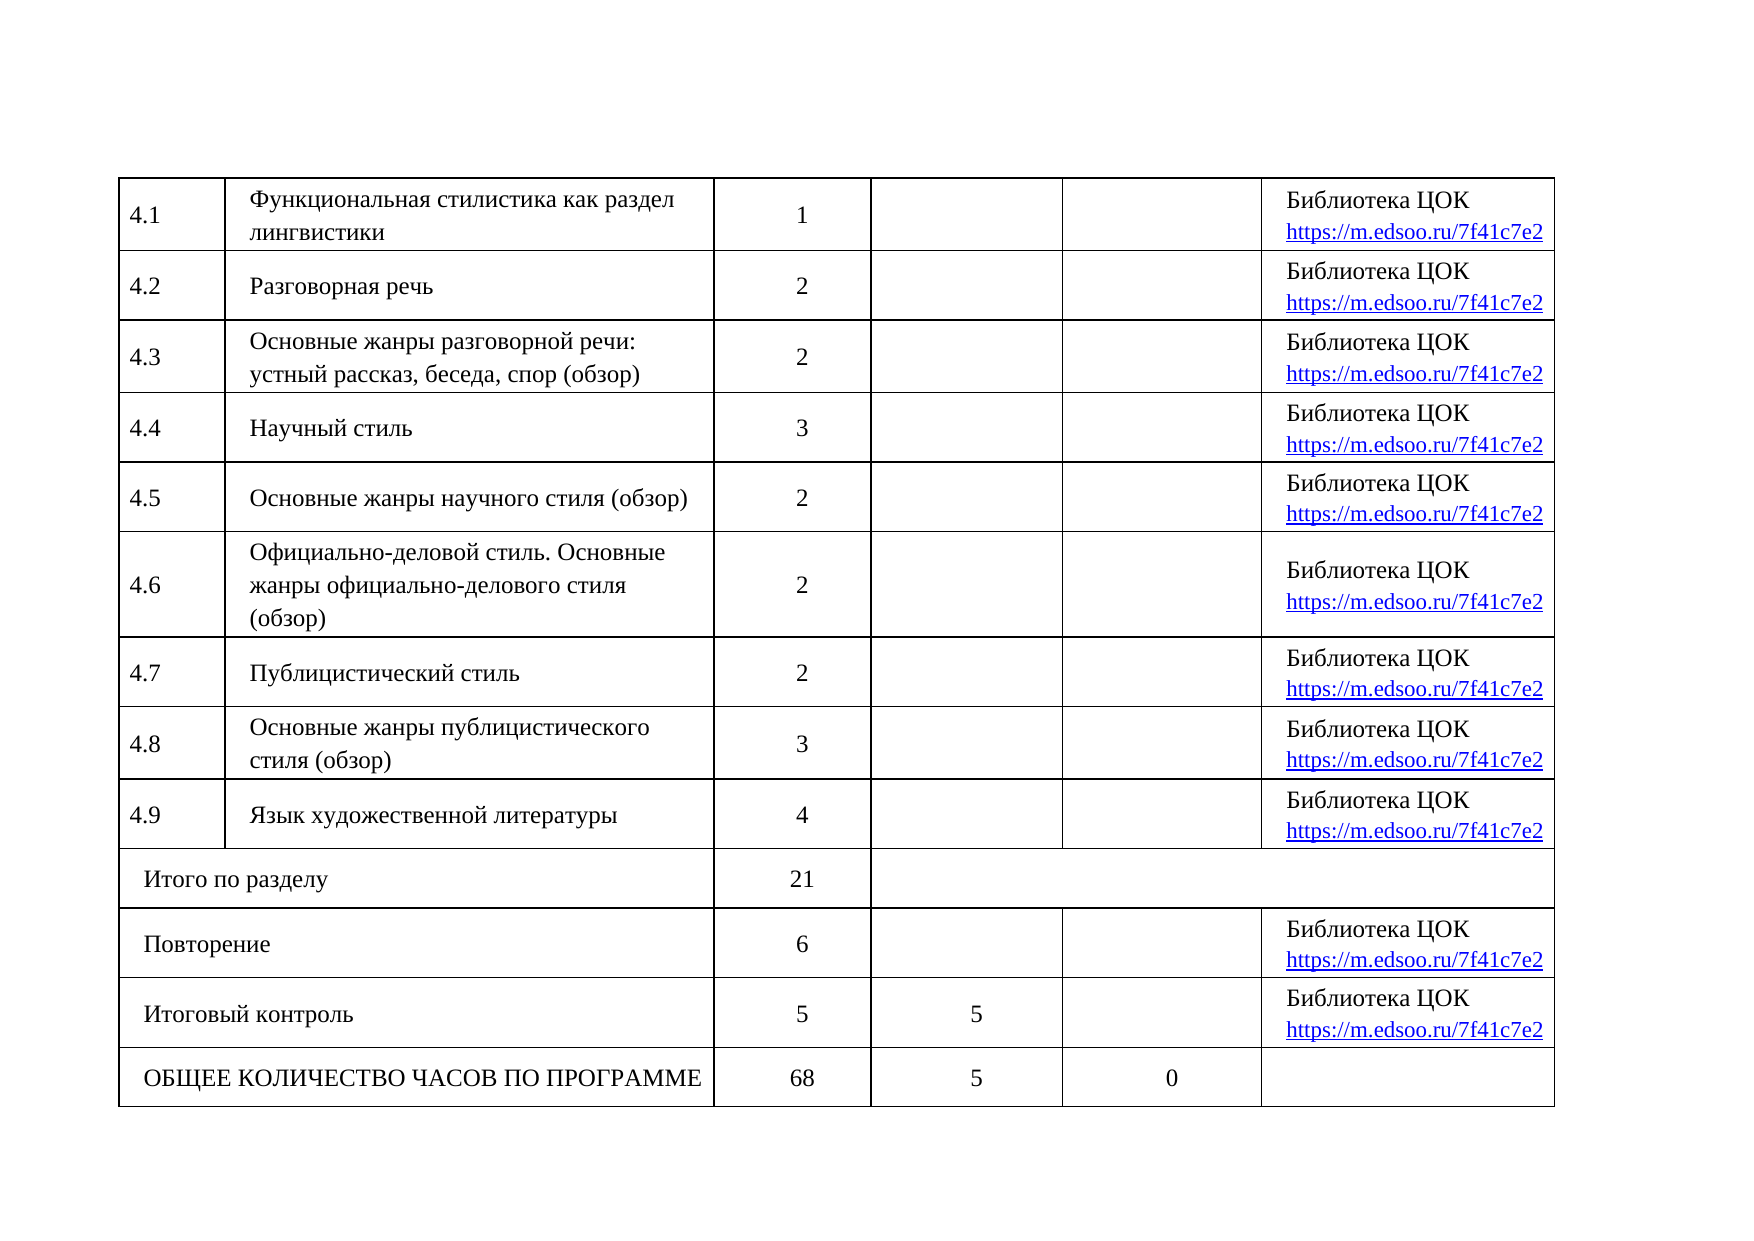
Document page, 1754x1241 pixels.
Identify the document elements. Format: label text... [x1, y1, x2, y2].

table_cell [872, 463, 1062, 531]
table_cell [1063, 179, 1261, 249]
table_cell [1063, 978, 1261, 1046]
table_cell Итоговый контроль [120, 978, 713, 1046]
table_cell Научный стиль [226, 393, 713, 461]
table_cell 1 [715, 179, 870, 249]
table_cell 4.9 [120, 780, 224, 848]
table_cell Повторение [120, 909, 713, 977]
table_cell Основные жанры публицистического стиля (обзор) [226, 707, 713, 778]
table_cell [872, 251, 1062, 319]
table_cell [872, 179, 1062, 249]
table_cell Библиотека ЦОК https://m.edsoo.ru/7f41c7e2 [1262, 638, 1554, 706]
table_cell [1262, 251, 1554, 319]
table_cell [1063, 780, 1261, 848]
table_cell 6 [715, 909, 870, 977]
table_cell Библиотека ЦОК https://m.edsoo.ru/7f41c7e2 [1262, 393, 1554, 461]
table_cell [872, 393, 1062, 461]
table_cell 2 [715, 638, 870, 706]
table_cell 4.5 [120, 463, 224, 531]
table_cell 4.4 [120, 393, 224, 461]
table_cell [872, 849, 1554, 907]
table_cell Основные жанры разговорной речи: устный рассказ, беседа, спор (обзор) [226, 321, 713, 392]
table_cell [872, 909, 1062, 977]
table_cell [1063, 463, 1261, 531]
table_cell [1063, 638, 1261, 706]
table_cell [1262, 179, 1554, 249]
table_cell [872, 707, 1062, 778]
table_cell Библиотека ЦОК https://m.edsoo.ru/7f41c7e2 [1262, 532, 1554, 636]
table_cell 2 [715, 321, 870, 392]
table_cell Публицистический стиль [226, 638, 713, 706]
table_cell 0 [1063, 1048, 1261, 1106]
table_cell 4.1 [120, 179, 224, 249]
table_cell [872, 780, 1062, 848]
table_cell 4 [715, 780, 870, 848]
table_cell [1262, 1048, 1554, 1106]
table_cell Язык художественной литературы [226, 780, 713, 848]
table_cell 4.8 [120, 707, 224, 778]
table_cell [1063, 532, 1261, 636]
table_cell 2 [715, 532, 870, 636]
table_cell Официально-деловой стиль. Основные жанры официально-делового стиля (обзор) [226, 532, 713, 636]
table_cell Разговорная речь [226, 251, 713, 319]
table_cell [872, 532, 1062, 636]
table_cell Библиотека ЦОК https://m.edsoo.ru/7f41c7e2 [1262, 978, 1554, 1046]
table_cell [1063, 707, 1261, 778]
table_cell 3 [715, 393, 870, 461]
table_cell Итого по разделу [120, 849, 713, 907]
table_cell [872, 638, 1062, 706]
table_cell Библиотека ЦОК https://m.edsoo.ru/7f41c7e2 [1262, 321, 1554, 392]
table_cell 3 [715, 707, 870, 778]
table_cell 68 [715, 1048, 870, 1106]
table_cell ОБЩЕЕ КОЛИЧЕСТВО ЧАСОВ ПО ПРОГРАММЕ [120, 1048, 713, 1106]
table_cell Библиотека ЦОК https://m.edsoo.ru/7f41c7e2 [1262, 780, 1554, 848]
table_cell Функциональная стилистика как раздел лингвистики [226, 179, 713, 249]
table_cell Библиотека ЦОК https://m.edsoo.ru/7f41c7e2 [1262, 707, 1554, 778]
table_cell 4.7 [120, 638, 224, 706]
table_cell [1063, 909, 1261, 977]
table_cell 2 [715, 251, 870, 319]
table_cell [872, 321, 1062, 392]
table_cell 5 [715, 978, 870, 1046]
table_cell 4.2 [120, 251, 224, 319]
table_cell 5 [872, 978, 1062, 1046]
table_cell 2 [715, 463, 870, 531]
table_cell [1063, 321, 1261, 392]
table_cell Библиотека ЦОК https://m.edsoo.ru/7f41c7e2 [1262, 909, 1554, 977]
table_cell [1063, 251, 1261, 319]
table_cell 21 [715, 849, 870, 907]
table_cell 4.6 [120, 532, 224, 636]
table_cell Основные жанры научного стиля (обзор) [226, 463, 713, 531]
table_cell 5 [872, 1048, 1062, 1106]
table_cell 4.3 [120, 321, 224, 392]
table_cell [1063, 393, 1261, 461]
table_cell Библиотека ЦОК https://m.edsoo.ru/7f41c7e2 [1262, 463, 1554, 531]
